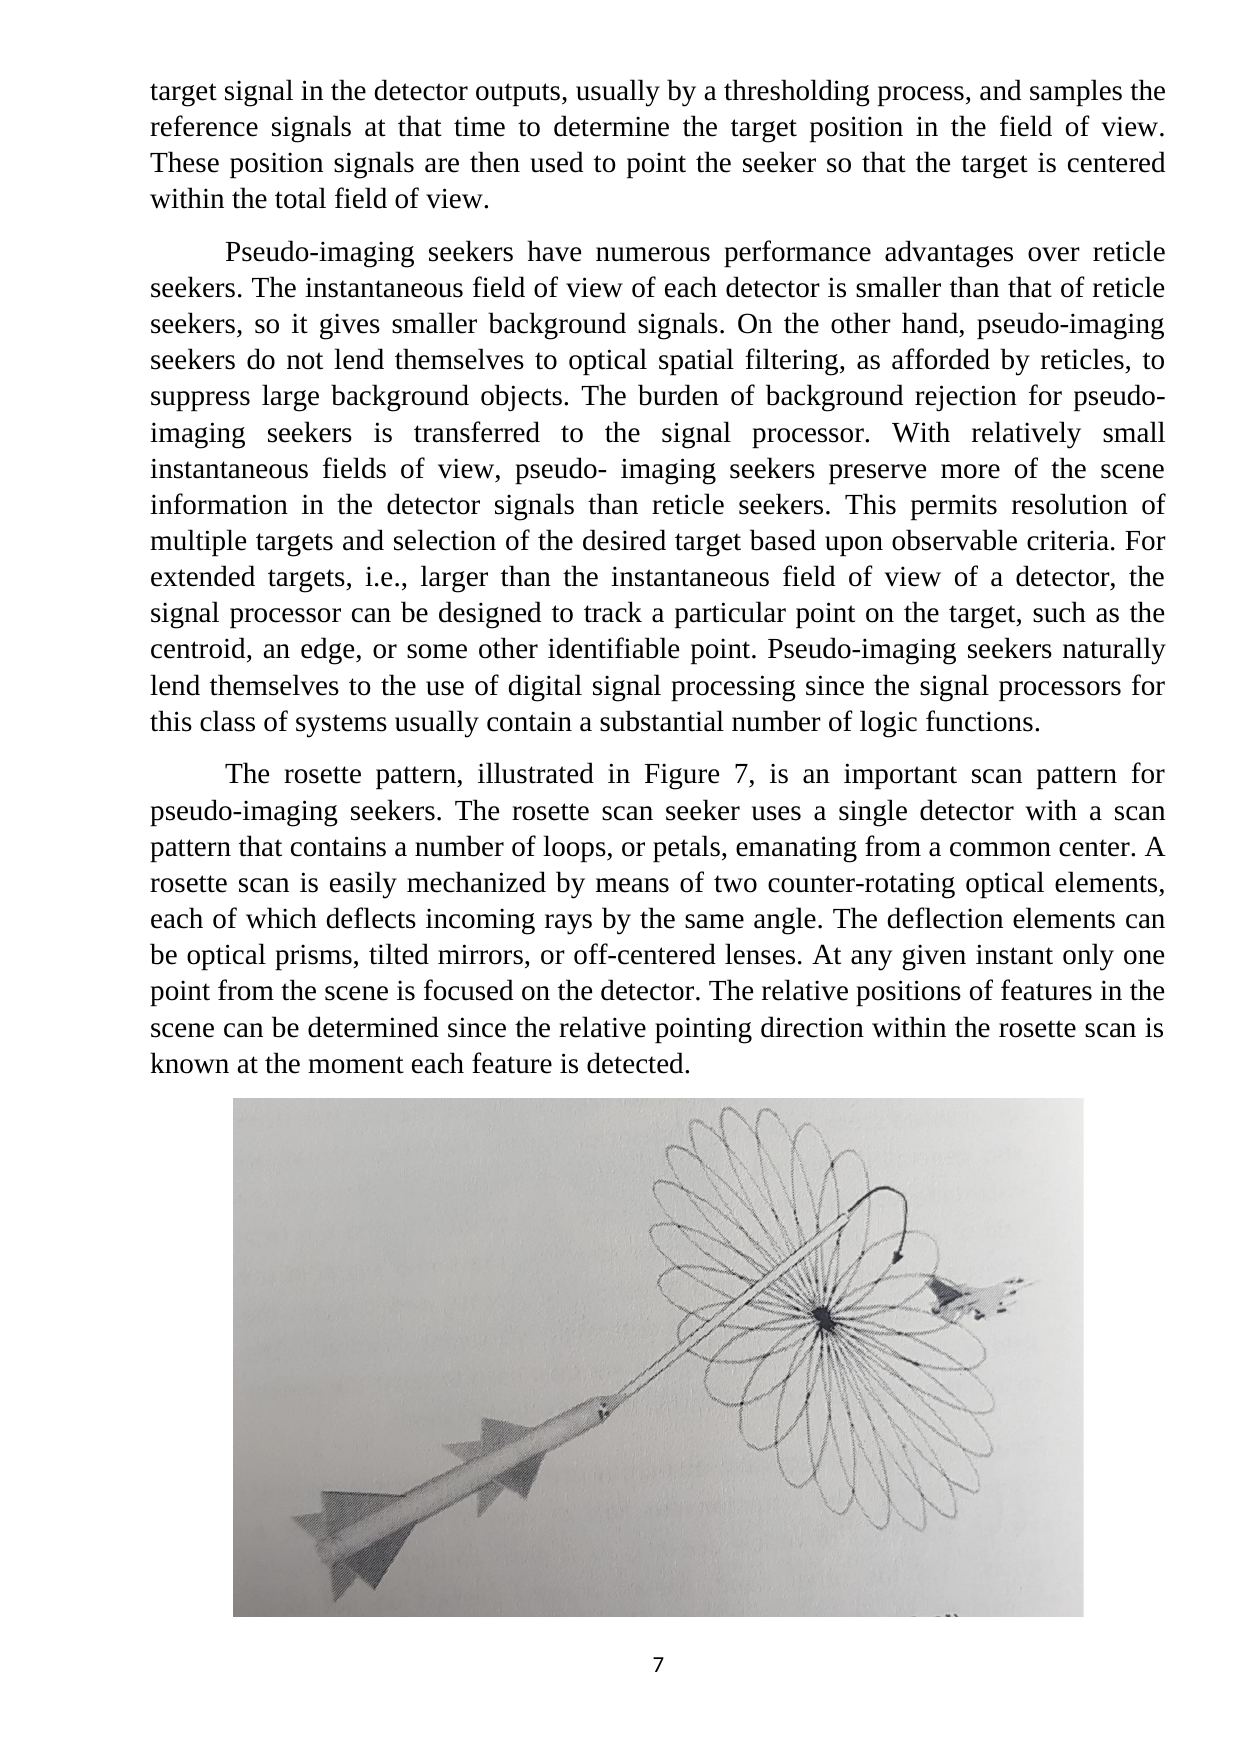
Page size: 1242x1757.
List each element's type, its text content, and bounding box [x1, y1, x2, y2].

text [150, 73, 1167, 215]
text Pseudo-imaging seekers have numerous performance advantages over reticle seekers. The instantaneous field of view of each detector is smaller than that of reticle seekers, so it gives smaller background signals. On the other hand, pseudo-imaging seekers do not lend themselves to optical spatial filtering, as afforded by reticles, to suppress large background objects. The burden of background rejection for pseudo-imaging seekers is transferred to the signal processor. With relatively small instantaneous fields of view, pseudo- imaging seekers preserve more of the scene information in the detector signals than reticle seekers. This permits resolution of multiple targets and selection of the desired target based upon observable criteria. For extended targets, i.e., larger than the instantaneous field of view of a detector, the signal processor can be designed to track a particular point on the target, such as the centroid, an edge, or some other identifiable point. Pseudo-imaging seekers naturally lend themselves to the use of digital signal processing since the signal processors for this class of systems usually contain a substantial number of logic functions. [150, 234, 1167, 737]
text The rosette pattern, illustrated in Figure 7, is an important scan pattern for pseudo-imaging seekers. The rosette scan seeker uses a single detector with a scan pattern that contains a number of loops, or petals, emanating from a common center. A rosette scan is easily mechanized by means of two counter-rotating optical elements, each of which deflects incoming rays by the same angle. The deflection elements can be optical prisms, tilted mirrors, or off-centered lenses. At any given instant only one point from the scene is focused on the detector. The relative positions of features in the scene can be determined since the relative pointing direction within the rosette scan is known at the moment each feature is detected. [150, 757, 1167, 1079]
picture [233, 1098, 1084, 1617]
